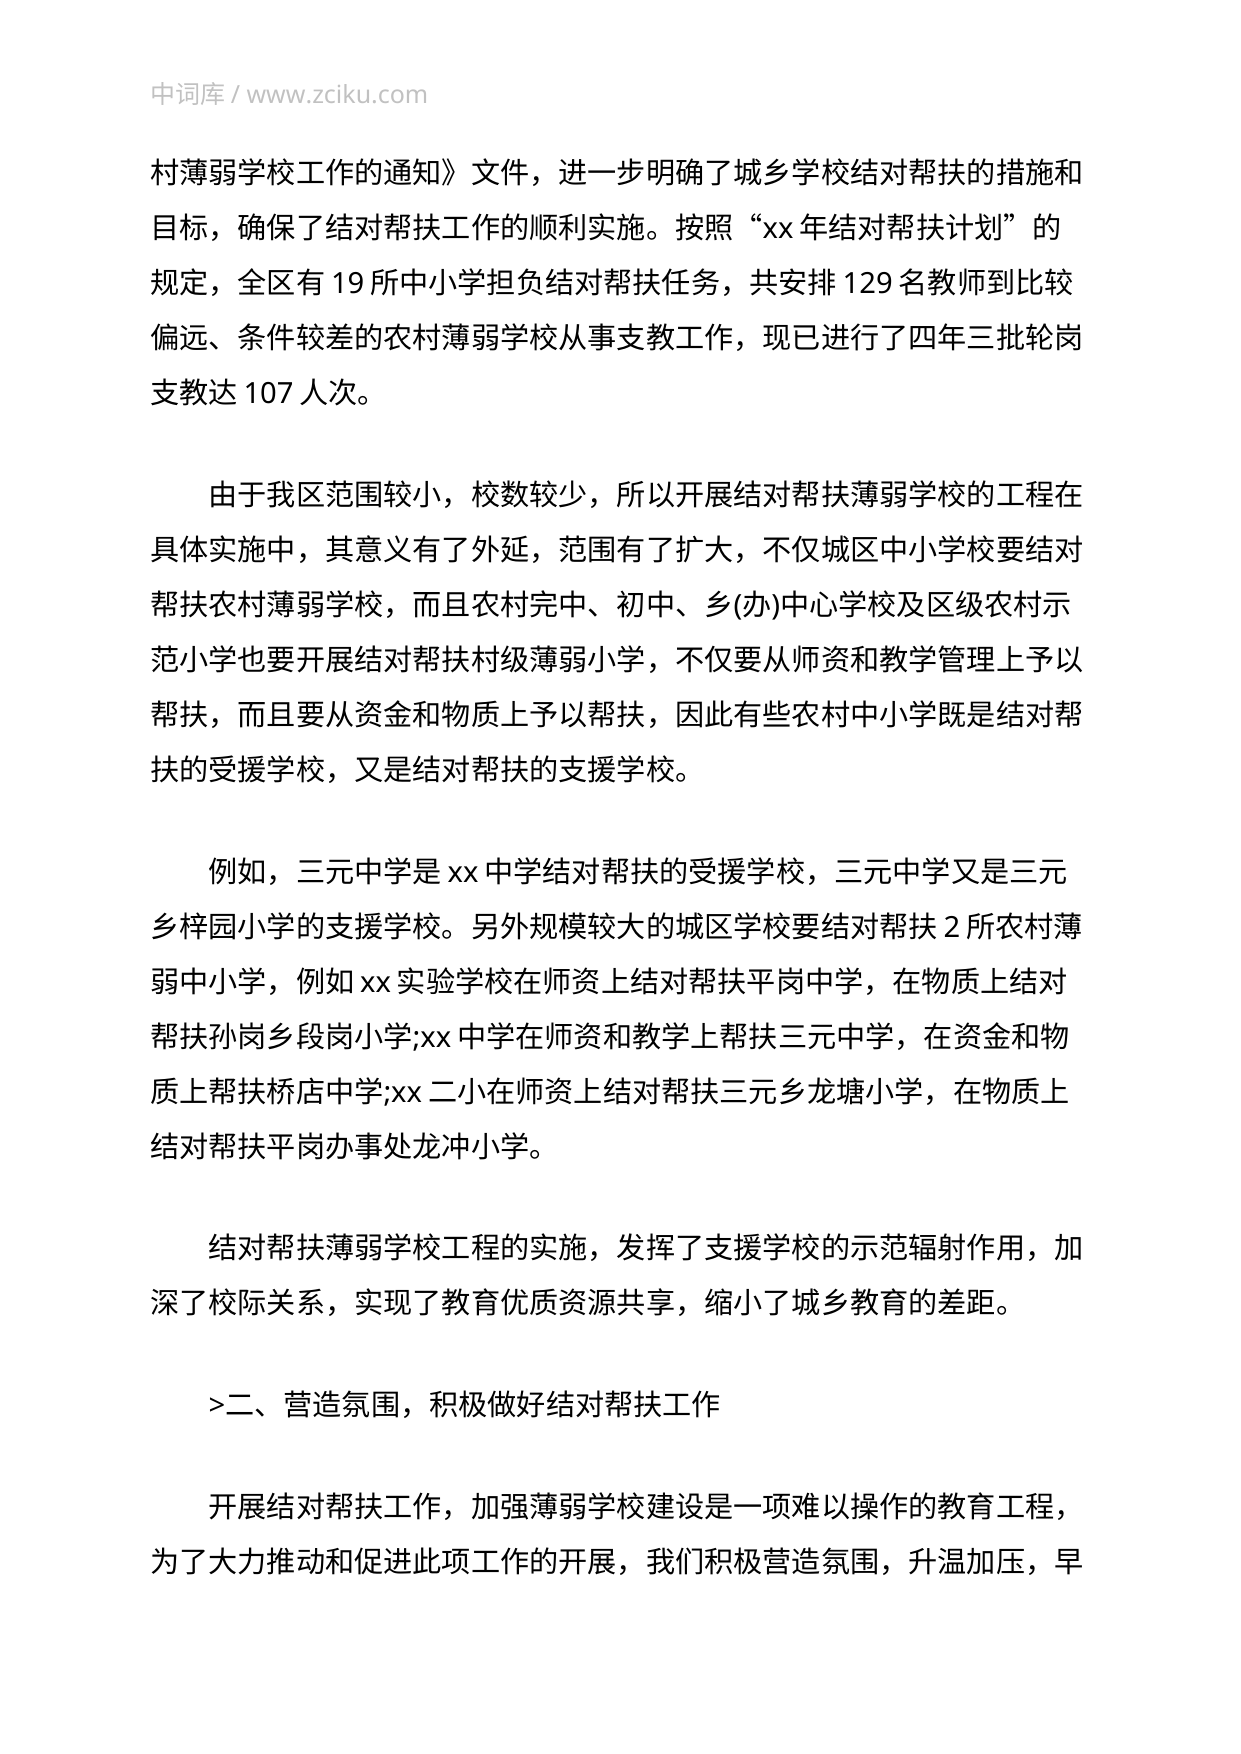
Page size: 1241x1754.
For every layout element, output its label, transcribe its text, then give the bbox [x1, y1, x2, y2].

text >二、营造氛围，积极做好结对帮扶工作 [150, 1382, 1090, 1424]
text 例如，三元中学是xx中学结对帮扶的受援学校，三元中学又是三元乡梓园小学的支援学校。另外规模较大的城区学校要结对帮扶2所农村薄弱中小学，例如xx实验学校在师资上结对帮扶平岗中学，在物质上结对帮扶孙岗乡段岗小学;xx中学在师资和教学上帮扶三元中学，在资金和物质上帮扶桥店中学;xx二小在师资上结对帮扶三元乡龙塘小学，在物质上结对帮扶平岗办事处龙冲小学。 [150, 848, 1090, 1165]
text 由于我区范围较小，校数较少，所以开展结对帮扶薄弱学校的工程在具体实施中，其意义有了外延，范围有了扩大，不仅城区中小学校要结对帮扶农村薄弱学校，而且农村完中、初中、乡(办)中心学校及区级农村示范小学也要开展结对帮扶村级薄弱小学，不仅要从师资和教学管理上予以帮扶，而且要从资金和物质上予以帮扶，因此有些农村中小学既是结对帮扶的受援学校，又是结对帮扶的支援学校。 [150, 472, 1090, 789]
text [150, 150, 1090, 412]
text 结对帮扶薄弱学校工程的实施，发挥了支援学校的示范辐射作用，加深了校际关系，实现了教育优质资源共享，缩小了城乡教育的差距。 [150, 1225, 1090, 1322]
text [150, 1483, 1090, 1581]
